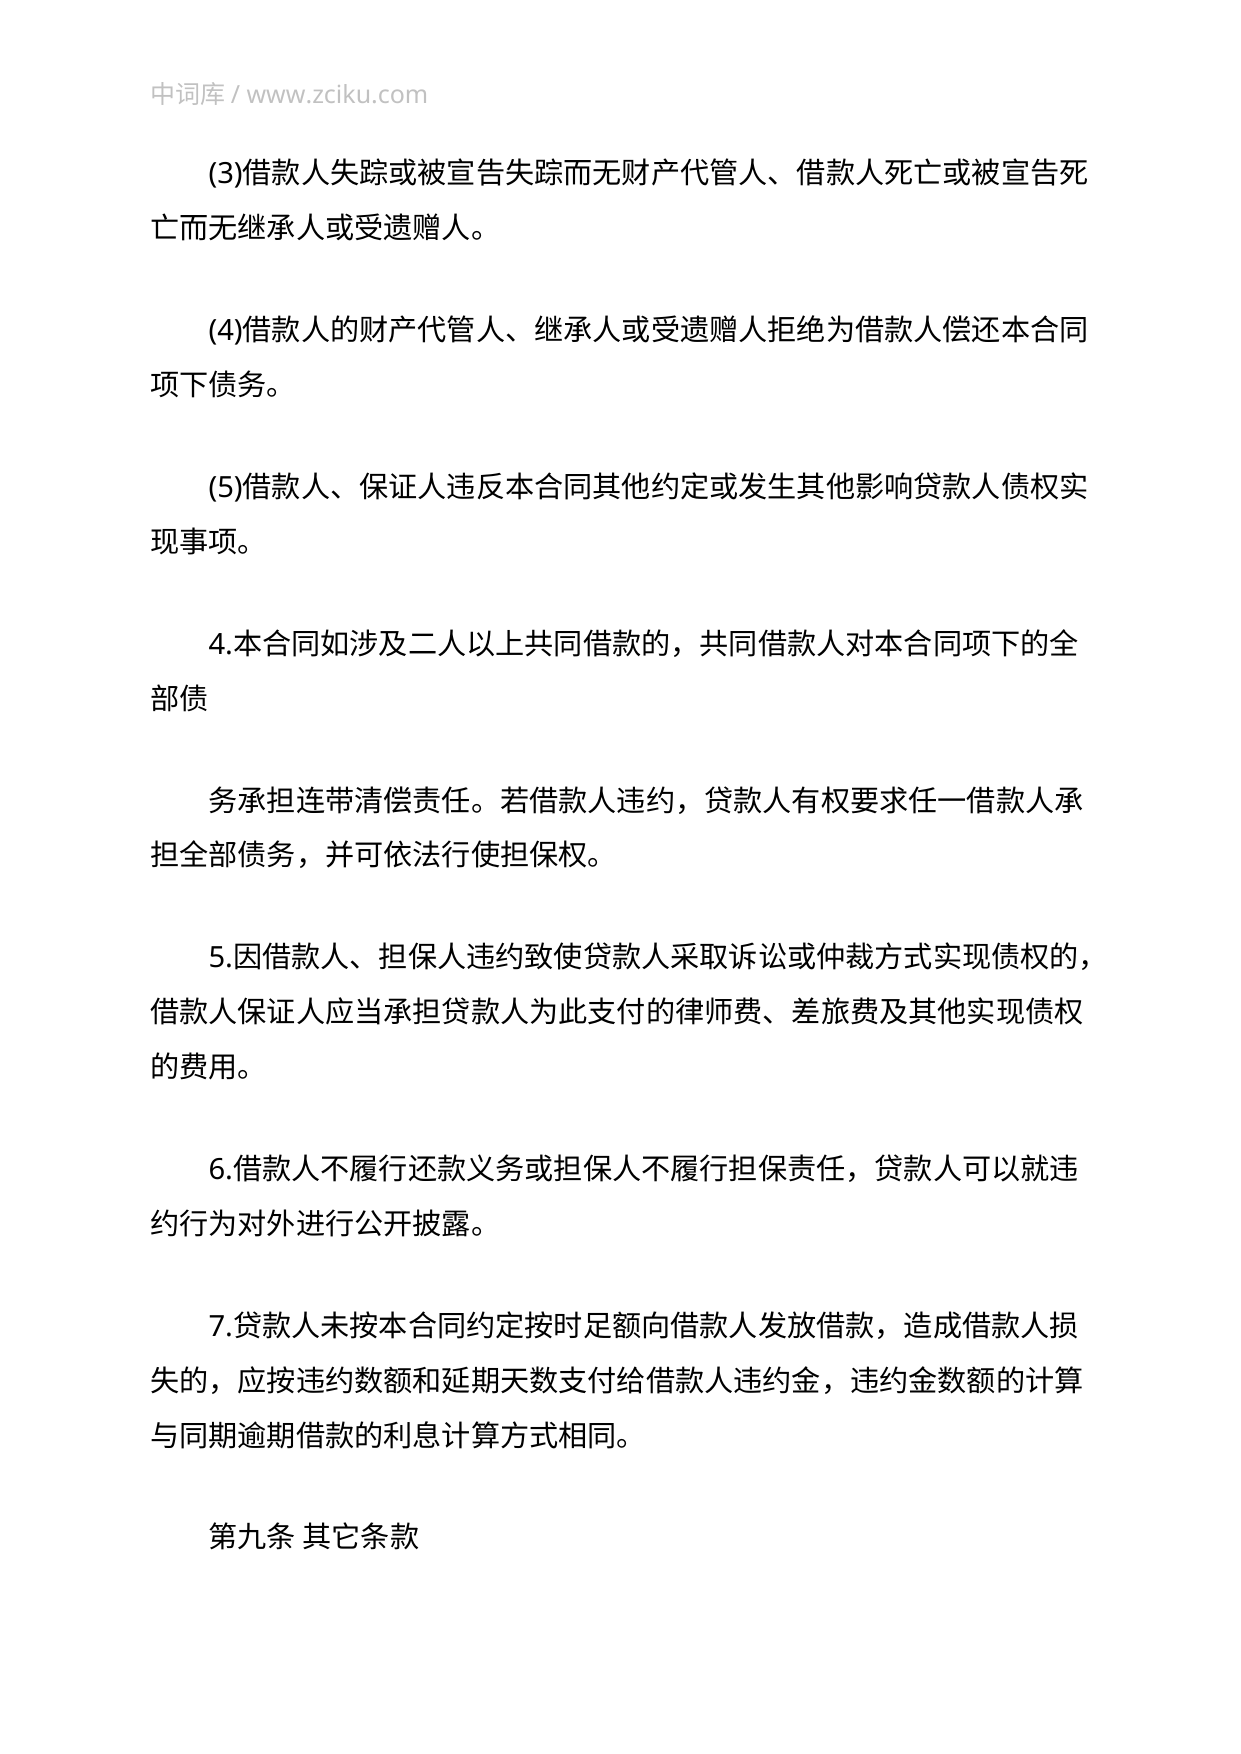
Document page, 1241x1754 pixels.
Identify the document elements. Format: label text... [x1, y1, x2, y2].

text 务承担连带清偿责任。若借款人违约，贷款人有权要求任一借款人承担全部债务，并可依法行使担保权。 [150, 777, 1090, 874]
text 6.借款人不履行还款义务或担保人不履行担保责任，贷款人可以就违约行为对外进行公开披露。 [150, 1145, 1090, 1243]
text (3)借款人失踪或被宣告失踪而无财产代管人、借款人死亡或被宣告死亡而无继承人或受遗赠人。 [150, 150, 1090, 247]
text 5.因借款人、担保人违约致使贷款人采取诉讼或仲裁方式实现债权的，借款人保证人应当承担贷款人为此支付的律师费、差旅费及其他实现债权的费用。 [150, 934, 1090, 1086]
text (4)借款人的财产代管人、继承人或受遗赠人拒绝为借款人偿还本合同项下债务。 [150, 307, 1090, 404]
text 7.贷款人未按本合同约定按时足额向借款人发放借款，造成借款人损失的，应按违约数额和延期天数支付给借款人违约金，违约金数额的计算与同期逾期借款的利息计算方式相同。 [150, 1302, 1090, 1454]
text 第九条 其它条款 [150, 1514, 1090, 1556]
text (5)借款人、保证人违反本合同其他约定或发生其他影响贷款人债权实现事项。 [150, 463, 1090, 561]
text 4.本合同如涉及二人以上共同借款的，共同借款人对本合同项下的全部债 [150, 620, 1090, 718]
